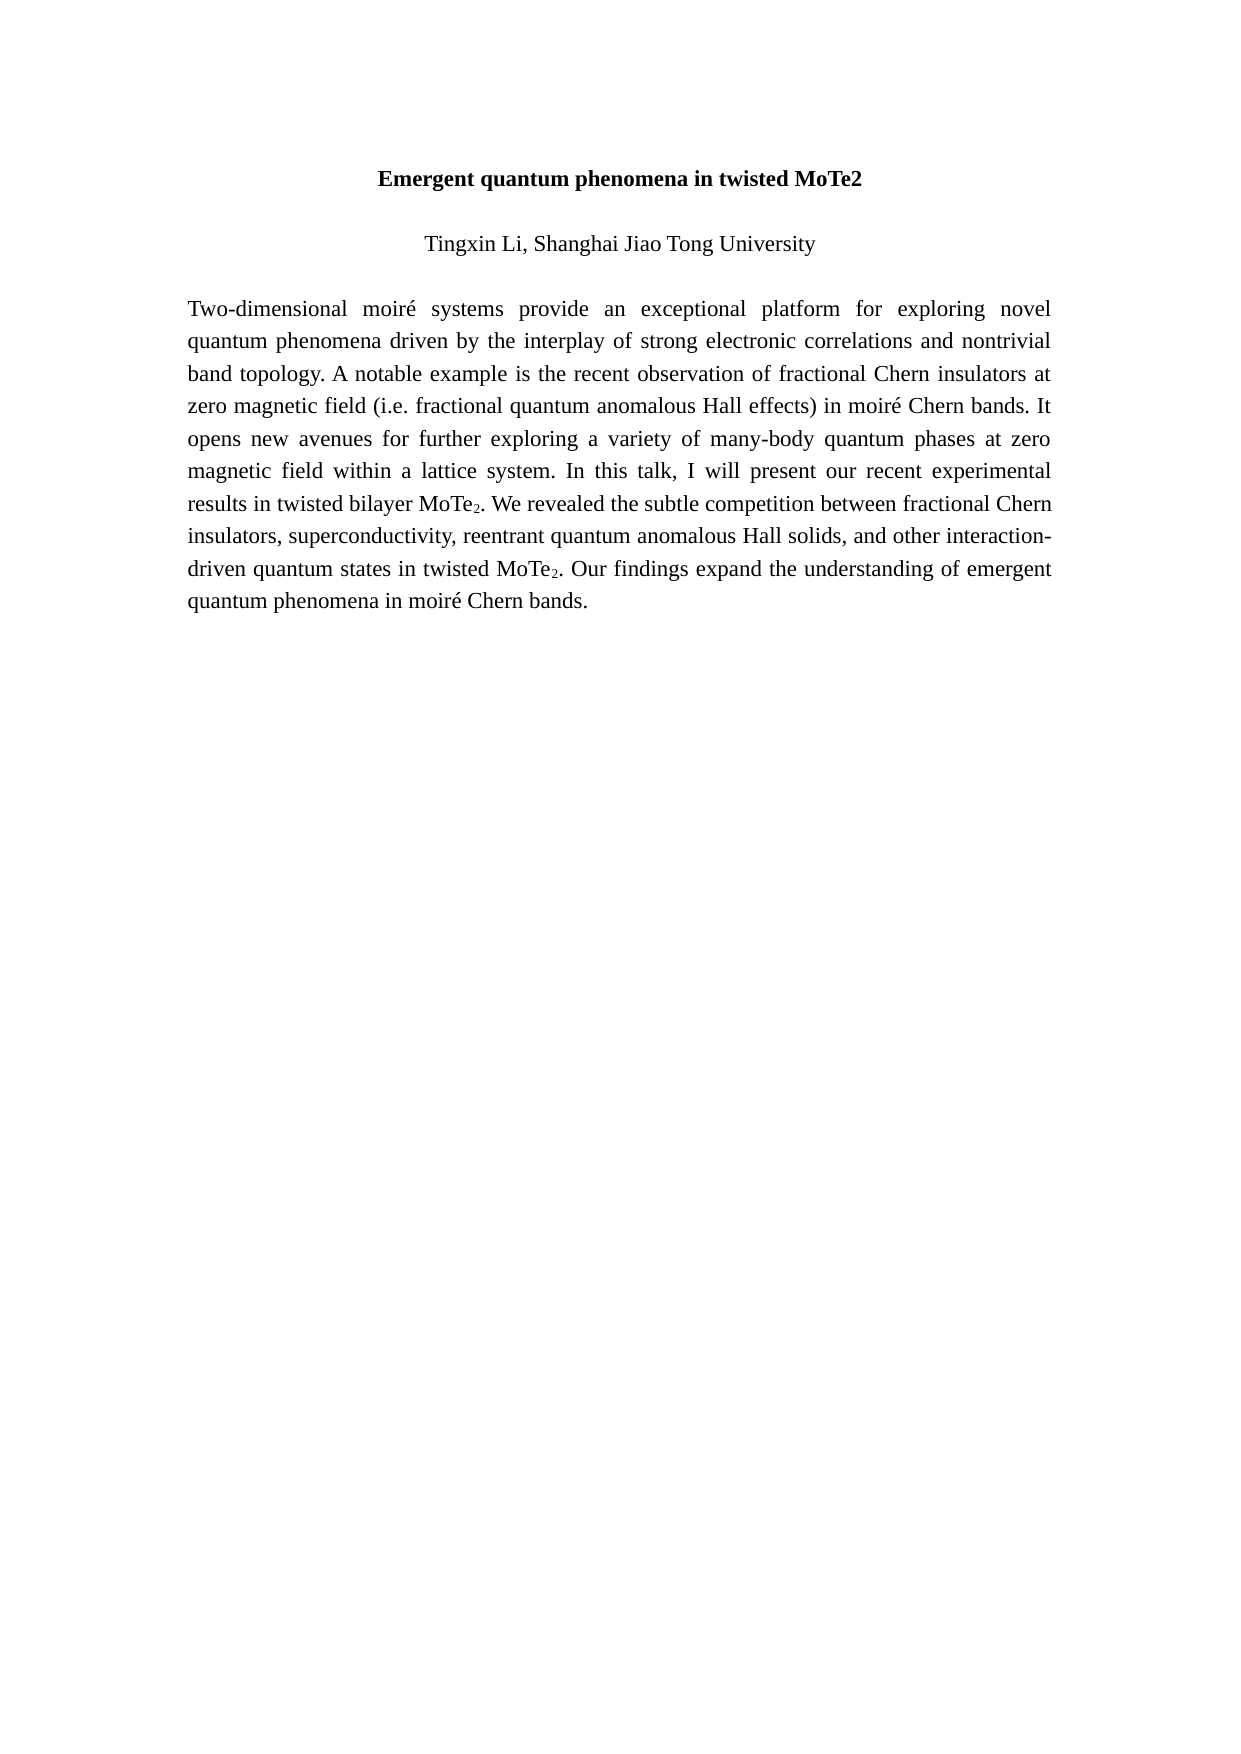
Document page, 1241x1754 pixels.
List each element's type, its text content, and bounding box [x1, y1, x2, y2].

text Tingxin Li, Shanghai Jiao Tong University [187, 227, 1053, 259]
text Emergent quantum phenomena in twisted MoTe2 [187, 162, 1053, 194]
text Two-dimensional moiré systems provide an exceptional platform for exploring novel quantum phenomena driven by the interplay of strong electronic correlations and nontrivial band topology. A notable example is the recent observation of fractional Chern insulators at zero magnetic field (i.e. fractional quantum anomalous Hall effects) in moiré Chern bands. It opens new avenues for further exploring a variety of many-body quantum phases at zero magnetic field within a lattice system. In this talk, I will present our recent experimental results in twisted bilayer MoTe2. We revealed the subtle competition between fractional Chern insulators, superconductivity, reentrant quantum anomalous Hall solids, and other interaction-driven quantum states in twisted MoTe2. Our findings expand the understanding of emergent quantum phenomena in moiré Chern bands. [187, 292, 1053, 617]
